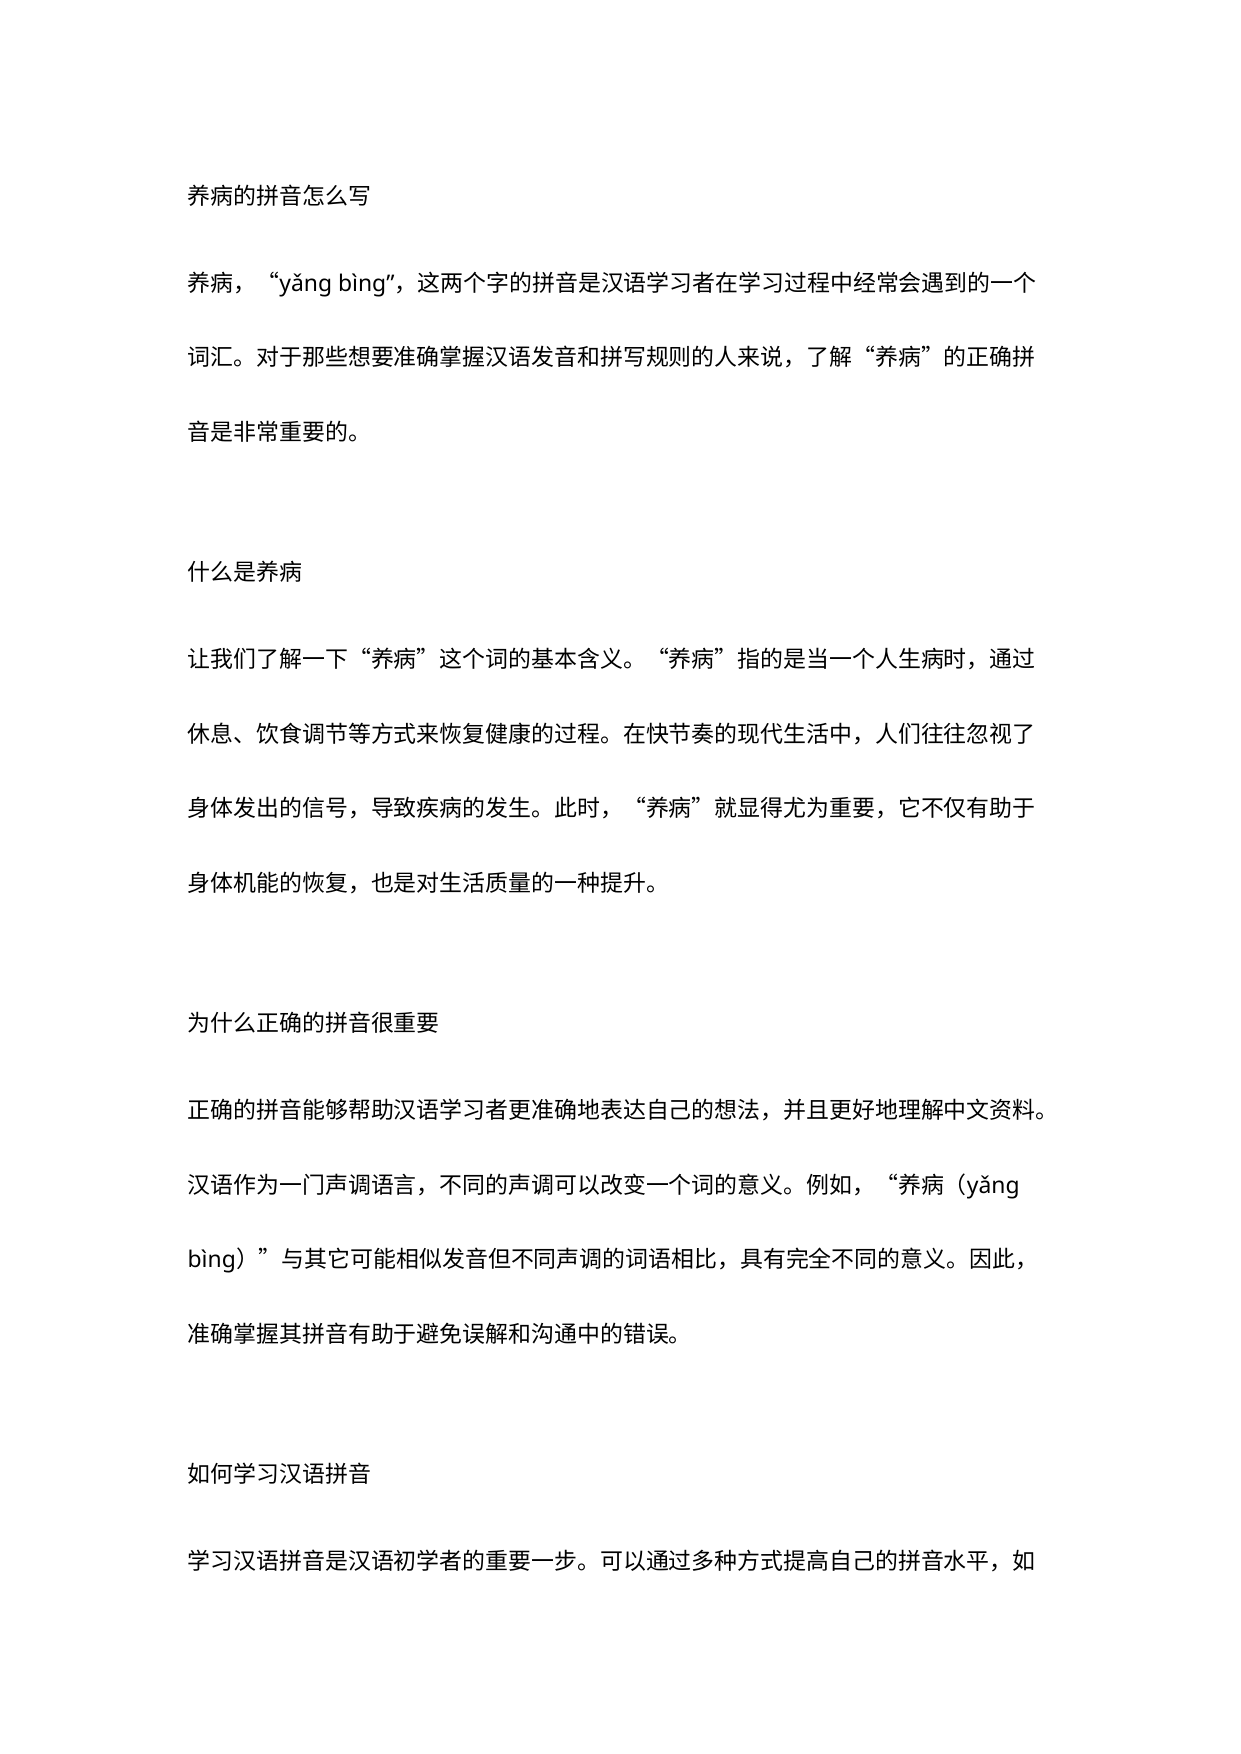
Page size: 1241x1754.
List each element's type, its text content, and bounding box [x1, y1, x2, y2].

text 什么是养病 [187, 538, 1053, 603]
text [187, 1527, 1053, 1592]
text 为什么正确的拼音很重要 [187, 989, 1053, 1054]
text 如何学习汉语拼音 [187, 1440, 1053, 1505]
text 养病，“yǎng bìng”，这两个字的拼音是汉语学习者在学习过程中经常会遇到的一个词汇。对于那些想要准确掌握汉语发音和拼写规则的人来说，了解“养病”的正确拼音是非常重要的。 [187, 248, 1053, 463]
text 让我们了解一下“养病”这个词的基本含义。“养病”指的是当一个人生病时，通过休息、饮食调节等方式来恢复健康的过程。在快节奏的现代生活中，人们往往忽视了身体发出的信号，导致疾病的发生。此时，“养病”就显得尤为重要，它不仅有助于身体机能的恢复，也是对生活质量的一种提升。 [187, 625, 1053, 914]
text 正确的拼音能够帮助汉语学习者更准确地表达自己的想法，并且更好地理解中文资料。汉语作为一门声调语言，不同的声调可以改变一个词的意义。例如，“养病（yǎng bìng）”与其它可能相似发音但不同声调的词语相比，具有完全不同的意义。因此，准确掌握其拼音有助于避免误解和沟通中的错误。 [187, 1076, 1053, 1365]
text 养病的拼音怎么写 [187, 162, 1053, 227]
